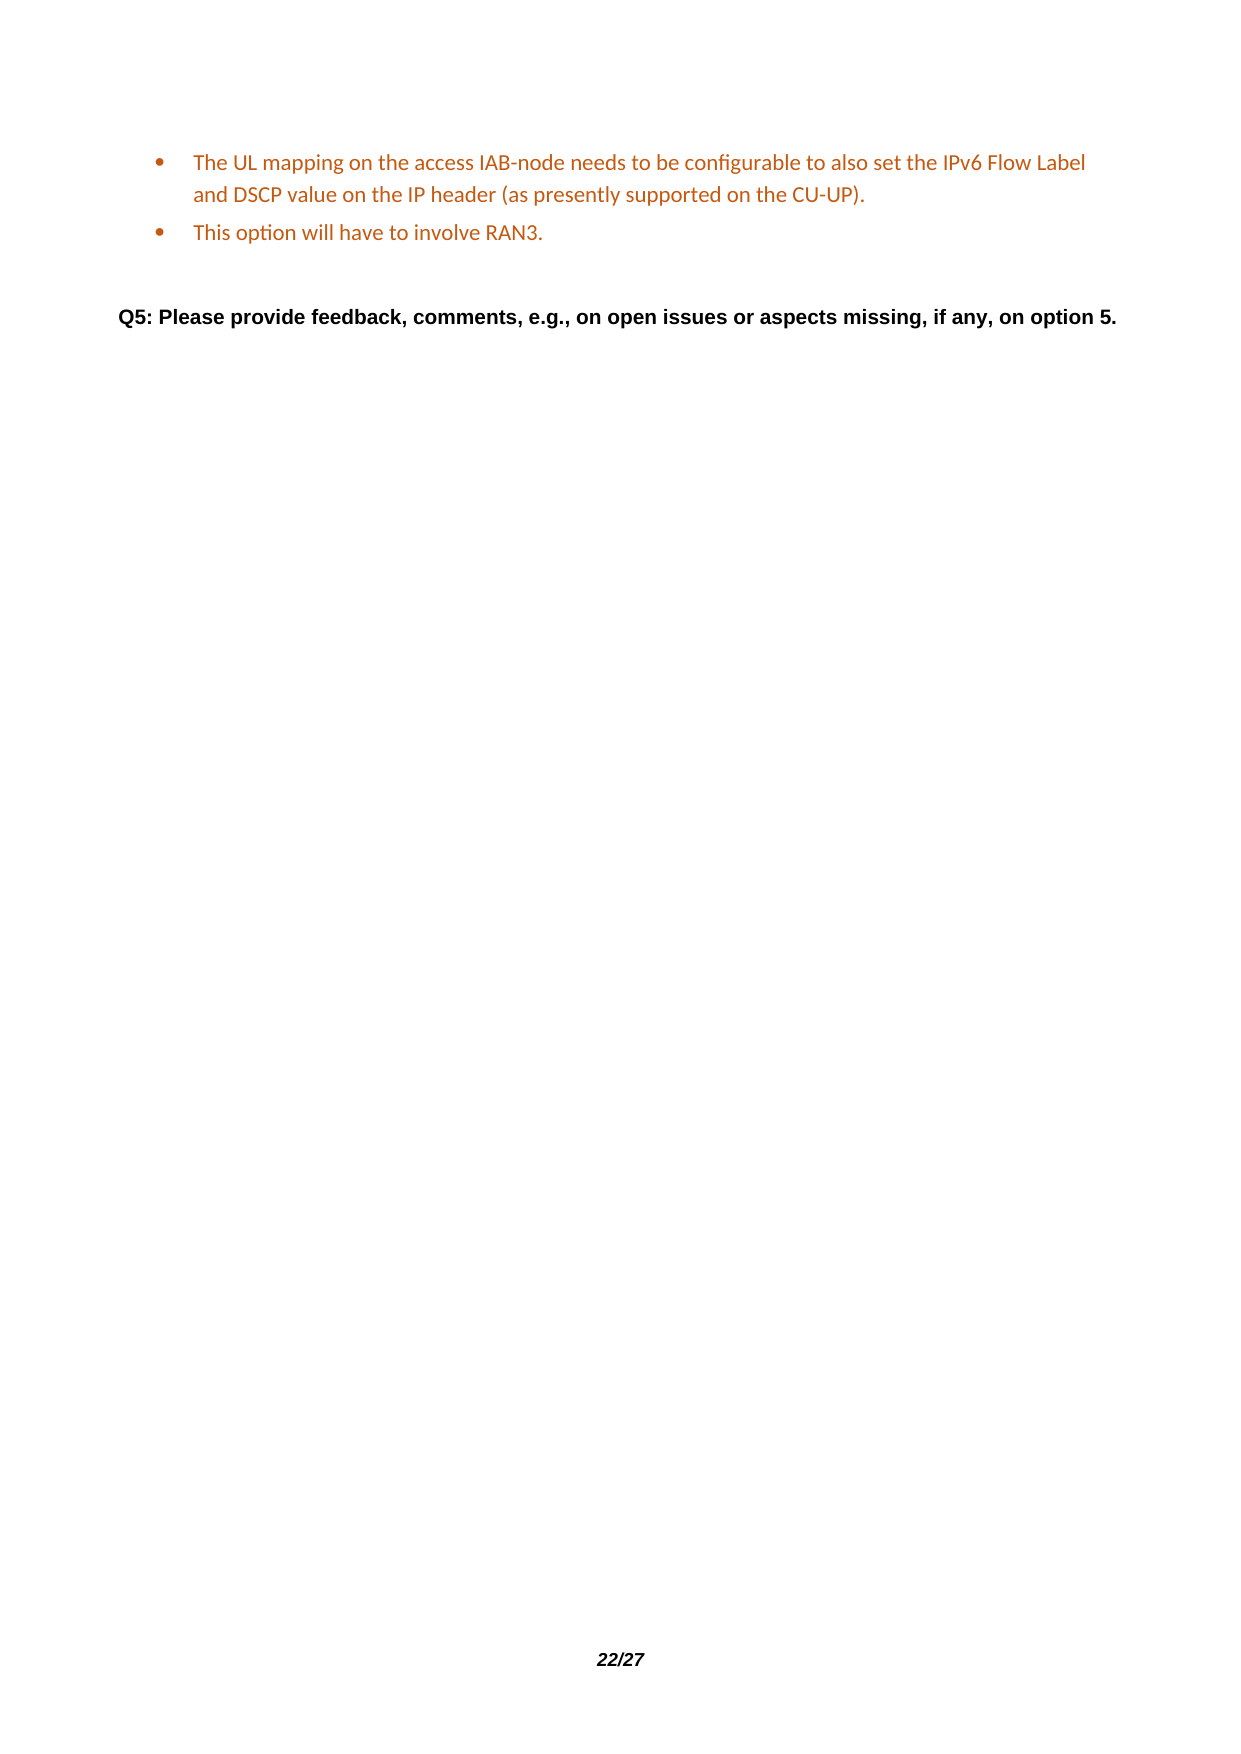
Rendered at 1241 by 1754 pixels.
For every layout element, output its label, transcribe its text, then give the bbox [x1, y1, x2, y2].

list This option will have to involve RAN3. [156, 218, 1122, 246]
list The UL mapping on the access IAB-node needs to be configurable to also set the IPv6 Flow Label and DSCP value on the IP header (as presently supported on the CU-UP). [156, 148, 1122, 208]
text Q5: Please provide feedback, comments, e.g., on open issues or aspects missing, if any, on option 5. [118, 305, 1122, 329]
